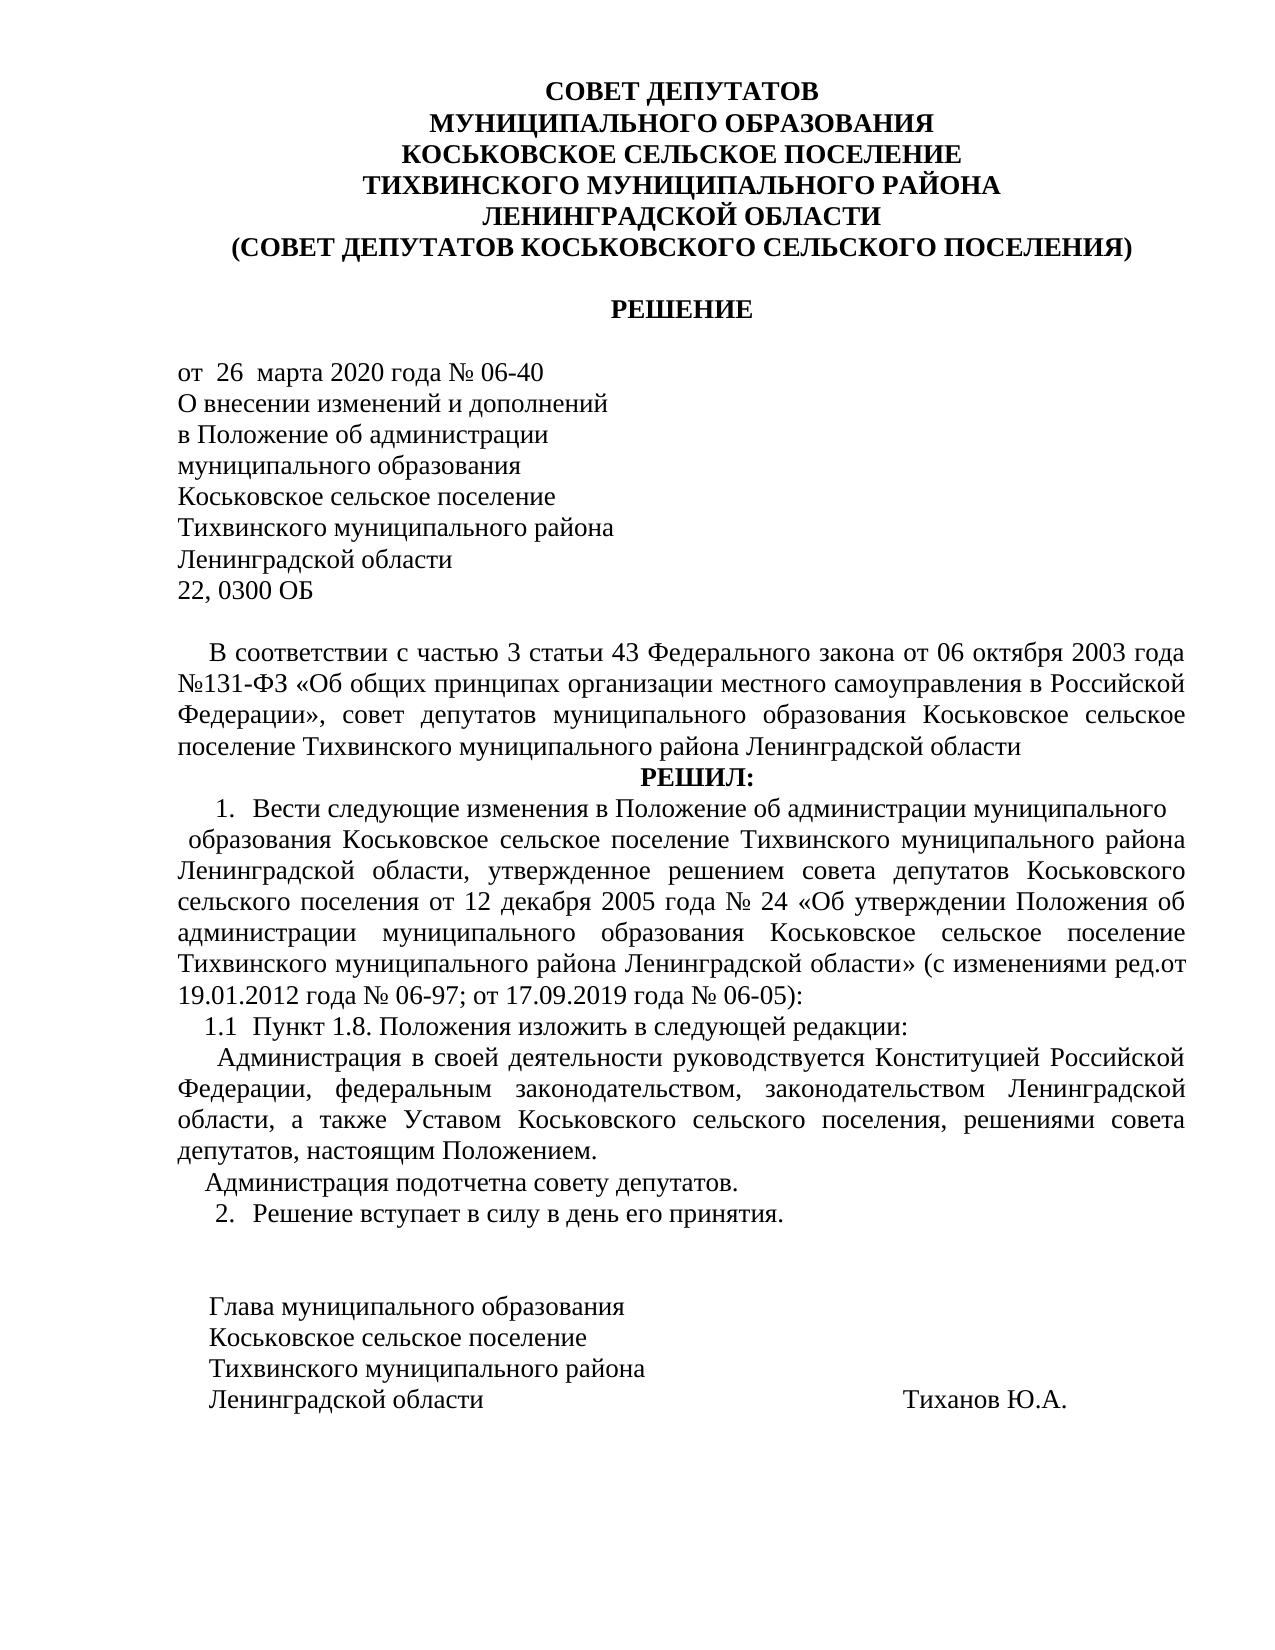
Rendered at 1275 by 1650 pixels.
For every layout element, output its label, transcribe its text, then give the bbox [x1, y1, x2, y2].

text О внесении изменений и дополнений в Положение об администрации муниципального образования Коськовское сельское поселение Тихвинского муниципального района Ленинградской области [177, 387, 620, 574]
text Администрация подотчетна совету депутатов. [177, 1166, 1186, 1197]
text образования Коськовское сельское поселение Тихвинского муниципального района Ленинградской области, утвержденное решением совета депутатов Коськовского сельского поселения от 12 декабря 2005 года № 24 «Об утверждении Положения об администрации муниципального образования Коськовское сельское поселение Тихвинского муниципального района Ленинградской области» (с изменениями ред.от 19.01.2012 года № 06-97; от 17.09.2019 года № 06-05): [177, 823, 1186, 1010]
text Тихвинского муниципального района [177, 1352, 1186, 1384]
text МУНИЦИПАЛЬНОГО ОБРАЗОВАНИЯ [177, 107, 1186, 138]
text В соответствии с частью 3 статьи 43 Федерального закона от 06 октября 2003 года №131-ФЗ «Об общих принципах организации местного самоуправления в Российской Федерации», совет депутатов муниципального образования Коськовское сельское поселение Тихвинского муниципального района Ленинградской области [177, 636, 1186, 761]
text Коськовское сельское поселение [177, 1321, 1186, 1352]
list Вести следующие изменения в Положение об администрации муниципального [215, 792, 1186, 823]
text Глава муниципального образования [177, 1290, 1186, 1321]
list Решение вступает в силу в день его принятия. [215, 1197, 1186, 1228]
text ЛЕНИНГРАДСКОЙ ОБЛАСТИ [177, 200, 1186, 231]
list Пункт 1.8. Положения изложить в следующей редакции: [204, 1010, 1186, 1041]
text КОСЬКОВСКОЕ СЕЛЬСКОЕ ПОСЕЛЕНИЕ [177, 138, 1186, 169]
text СОВЕТ ДЕПУТАТОВ [177, 76, 1186, 107]
text Ленинградской области Тиханов Ю.А. [177, 1384, 1186, 1415]
text ТИХВИНСКОГО МУНИЦИПАЛЬНОГО РАЙОНА [177, 169, 1186, 200]
text (СОВЕТ ДЕПУТАТОВ КОСЬКОВСКОГО СЕЛЬСКОГО ПОСЕЛЕНИЯ) [177, 231, 1186, 262]
text 22, 0300 ОБ [177, 574, 620, 605]
subtitle РЕШЕНИЕ [177, 293, 1186, 325]
text РЕШИЛ: [177, 761, 1186, 792]
text Администрация в своей деятельности руководствуется Конституцией Российской Федерации, федеральным законодательством, законодательством Ленинградской области, а также Уставом Коськовского сельского поселения, решениями совета депутатов, настоящим Положением. [177, 1041, 1186, 1166]
text от 26 марта 2020 года № 06-40 [177, 356, 1186, 387]
